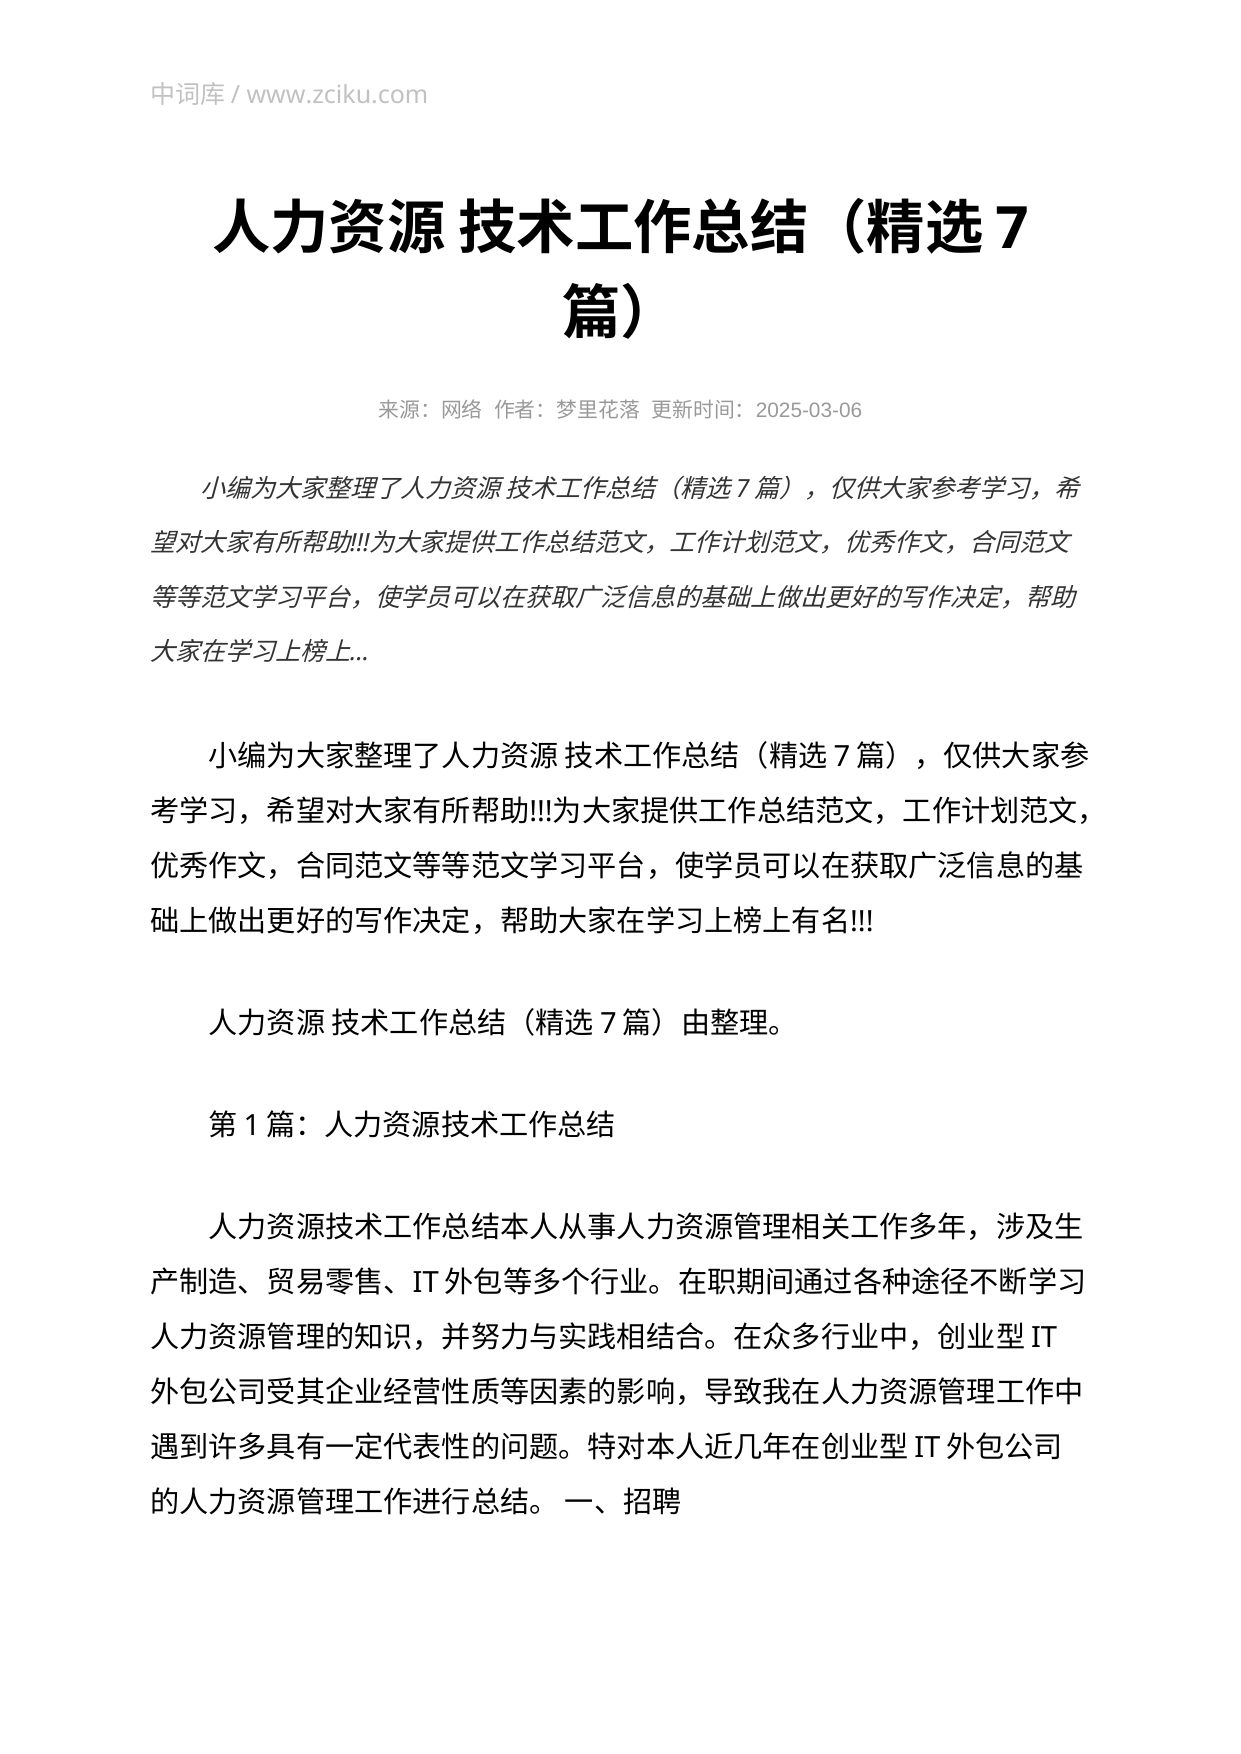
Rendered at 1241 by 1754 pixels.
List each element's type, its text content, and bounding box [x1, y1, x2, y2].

text 来源：网络 作者：梦里花落 更新时间：2025-03-06 [150, 397, 1090, 421]
text 第1篇：人力资源技术工作总结 [150, 1101, 1090, 1144]
text 人力资源 技术工作总结（精选7篇）由整理。 [150, 999, 1090, 1042]
text 人力资源技术工作总结本人从事人力资源管理相关工作多年，涉及生产制造、贸易零售、IT外包等多个行业。在职期间通过各种途径不断学习人力资源管理的知识，并努力与实践相结合。在众多行业中，创业型IT外包公司受其企业经营性质等因素的影响，导致我在人力资源管理工作中遇到许多具有一定代表性的问题。特对本人近几年在创业型IT外包公司的人力资源管理工作进行总结。 一、招聘 [150, 1203, 1090, 1521]
subtitle 人力资源 技术工作总结（精选7篇） [150, 181, 1090, 351]
text 小编为大家整理了人力资源 技术工作总结（精选7篇），仅供大家参考学习，希望对大家有所帮助!!!为大家提供工作总结范文，工作计划范文，优秀作文，合同范文等等范文学习平台，使学员可以在获取广泛信息的基础上做出更好的写作决定，帮助大家在学习上榜上有名!!! [150, 733, 1090, 940]
text 小编为大家整理了人力资源 技术工作总结（精选7篇），仅供大家参考学习，希望对大家有所帮助!!!为大家提供工作总结范文，工作计划范文，优秀作文，合同范文等等范文学习平台，使学员可以在获取广泛信息的基础上做出更好的写作决定，帮助大家在学习上榜上... [150, 468, 1090, 668]
